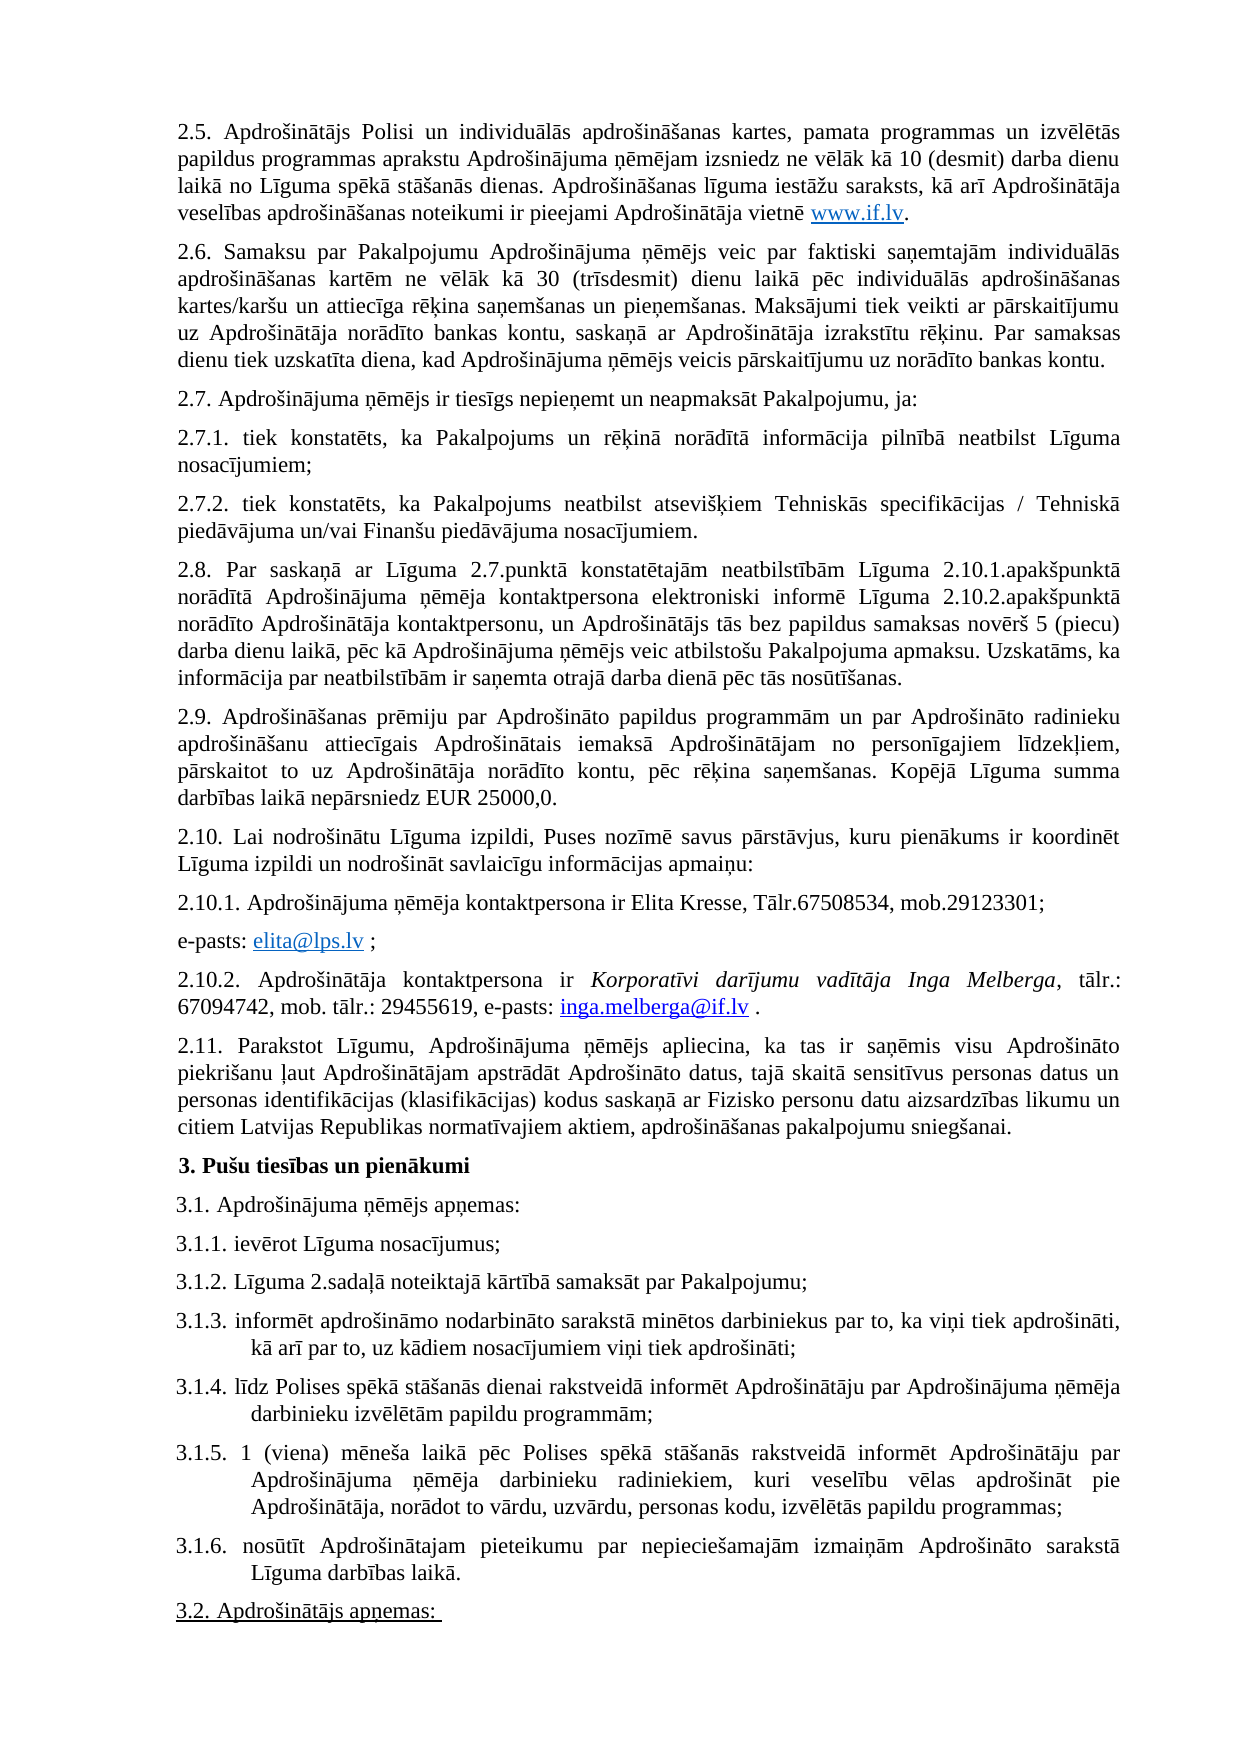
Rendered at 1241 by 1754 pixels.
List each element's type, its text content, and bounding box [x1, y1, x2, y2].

text 2.8. Par saskaņā ar Līguma 2.7.punktā konstatētajām neatbilstībām Līguma 2.10.1.apakšpunktā norādītā Apdrošinājuma ņēmēja kontaktpersona elektroniski informē Līguma 2.10.2.apakšpunktā norādīto Apdrošinātāja kontaktpersonu, un Apdrošinātājs tās bez papildus samaksas novērš 5 (piecu) darba dienu laikā, pēc kā Apdrošinājuma ņēmējs veic atbilstošu Pakalpojuma apmaksu. Uzskatāms, ka informācija par neatbilstībām ir saņemta otrajā darba dienā pēc tās nosūtīšanas. [177, 556, 1121, 690]
text 3.1.2. Līguma 2.sadaļā noteiktajā kārtībā samaksāt par Pakalpojumu; [176, 1268, 1121, 1295]
text 3.1.1. ievērot Līguma nosacījumus; [176, 1230, 1121, 1256]
text 2.10. Lai nodrošinātu Līguma izpildi, Puses nozīmē savus pārstāvjus, kuru pienākums ir koordinēt Līguma izpildi un nodrošināt savlaicīgu informācijas apmaiņu: [177, 823, 1121, 876]
text 3.1. Apdrošinājuma ņēmējs apņemas: [176, 1191, 1121, 1217]
text 2.5. Apdrošinātājs Polisi un individuālās apdrošināšanas kartes, pamata programmas un izvēlētās papildus programmas aprakstu Apdrošinājuma ņēmējam izsniedz ne vēlāk kā 10 (desmit) darba dienu laikā no Līguma spēkā stāšanās dienas. Apdrošināšanas līguma iestāžu saraksts, kā arī Apdrošinātāja veselības apdrošināšanas noteikumi ir pieejami Apdrošinātāja vietnē www.if.lv. [177, 118, 1121, 226]
text 2.10.1. Apdrošinājuma ņēmēja kontaktpersona ir Elita Kresse, Tālr.67508534, mob.29123301; [177, 888, 1121, 915]
text 2.6. Samaksu par Pakalpojumu Apdrošinājuma ņēmējs veic par faktiski saņemtajām individuālās apdrošināšanas kartēm ne vēlāk kā 30 (trīsdesmit) dienu laikā pēc individuālās apdrošināšanas kartes/karšu un attiecīga rēķina saņemšanas un pieņemšanas. Maksājumi tiek veikti ar pārskaitījumu uz Apdrošinātāja norādīto bankas kontu, saskaņā ar Apdrošinātāja izrakstītu rēķinu. Par samaksas dienu tiek uzskatīta diena, kad Apdrošinājuma ņēmējs veicis pārskaitījumu uz norādīto bankas kontu. [177, 238, 1121, 373]
text 3.1.5. 1 (viena) mēneša laikā pēc Polises spēkā stāšanās rakstveidā informēt Apdrošinātāju par Apdrošinājuma ņēmēja darbinieku radiniekiem, kuri veselību vēlas apdrošināt pie Apdrošinātāja, norādot to vārdu, uzvārdu, personas kodu, izvēlētās papildu programmas; [176, 1439, 1121, 1519]
text e-pasts: elita@lps.lv ; [177, 927, 1121, 954]
text 2.9. Apdrošināšanas prēmiju par Apdrošināto papildus programmām un par Apdrošināto radinieku apdrošināšanu attiecīgais Apdrošinātais iemaksā Apdrošinātājam no personīgajiem līdzekļiem, pārskaitot to uz Apdrošinātāja norādīto kontu, pēc rēķina saņemšanas. Kopējā Līguma summa darbības laikā nepārsniedz EUR 25000,0. [177, 703, 1121, 810]
text 2.7.1. tiek konstatēts, ka Pakalpojums un rēķinā norādītā informācija pilnībā neatbilst Līguma nosacījumiem; [177, 424, 1121, 477]
text 2.10.2. Apdrošinātāja kontaktpersona ir Korporatīvi darījumu vadītāja Inga Melberga, tālr.: 67094742, mob. tālr.: 29455619, e-pasts: inga.melberga@if.lv . [177, 966, 1121, 1019]
text 2.7.2. tiek konstatēts, ka Pakalpojums neatbilst atsevišķiem Tehniskās specifikācijas / Tehniskā piedāvājuma un/vai Finanšu piedāvājuma nosacījumiem. [177, 490, 1121, 543]
text 3.1.3. informēt apdrošināmo nodarbināto sarakstā minētos darbiniekus par to, ka viņi tiek apdrošināti, kā arī par to, uz kādiem nosacījumiem viņi tiek apdrošināti; [176, 1307, 1121, 1361]
text 3.1.6. nosūtīt Apdrošinātajam pieteikumu par nepieciešamajām izmaiņām Apdrošināto sarakstā Līguma darbības laikā. [176, 1532, 1121, 1585]
text 3.2. Apdrošinātājs apņemas: [176, 1598, 1121, 1624]
text 2.11. Parakstot Līgumu, Apdrošinājuma ņēmējs apliecina, ka tas ir saņēmis visu Apdrošināto piekrišanu ļaut Apdrošinātājam apstrādāt Apdrošināto datus, tajā skaitā sensitīvus personas datus un personas identifikācijas (klasifikācijas) kodus saskaņā ar Fizisko personu datu aizsardzības likumu un citiem Latvijas Republikas normatīvajiem aktiem, apdrošināšanas pakalpojumu sniegšanai. [177, 1032, 1121, 1139]
text 3.1.4. līdz Polises spēkā stāšanās dienai rakstveidā informēt Apdrošinātāju par Apdrošinājuma ņēmēja darbinieku izvēlētām papildu programmām; [176, 1373, 1121, 1426]
text 2.7. Apdrošinājuma ņēmējs ir tiesīgs nepieņemt un neapmaksāt Pakalpojumu, ja: [177, 385, 1121, 412]
subtitle 3. Pušu tiesības un pienākumi [178, 1152, 992, 1178]
